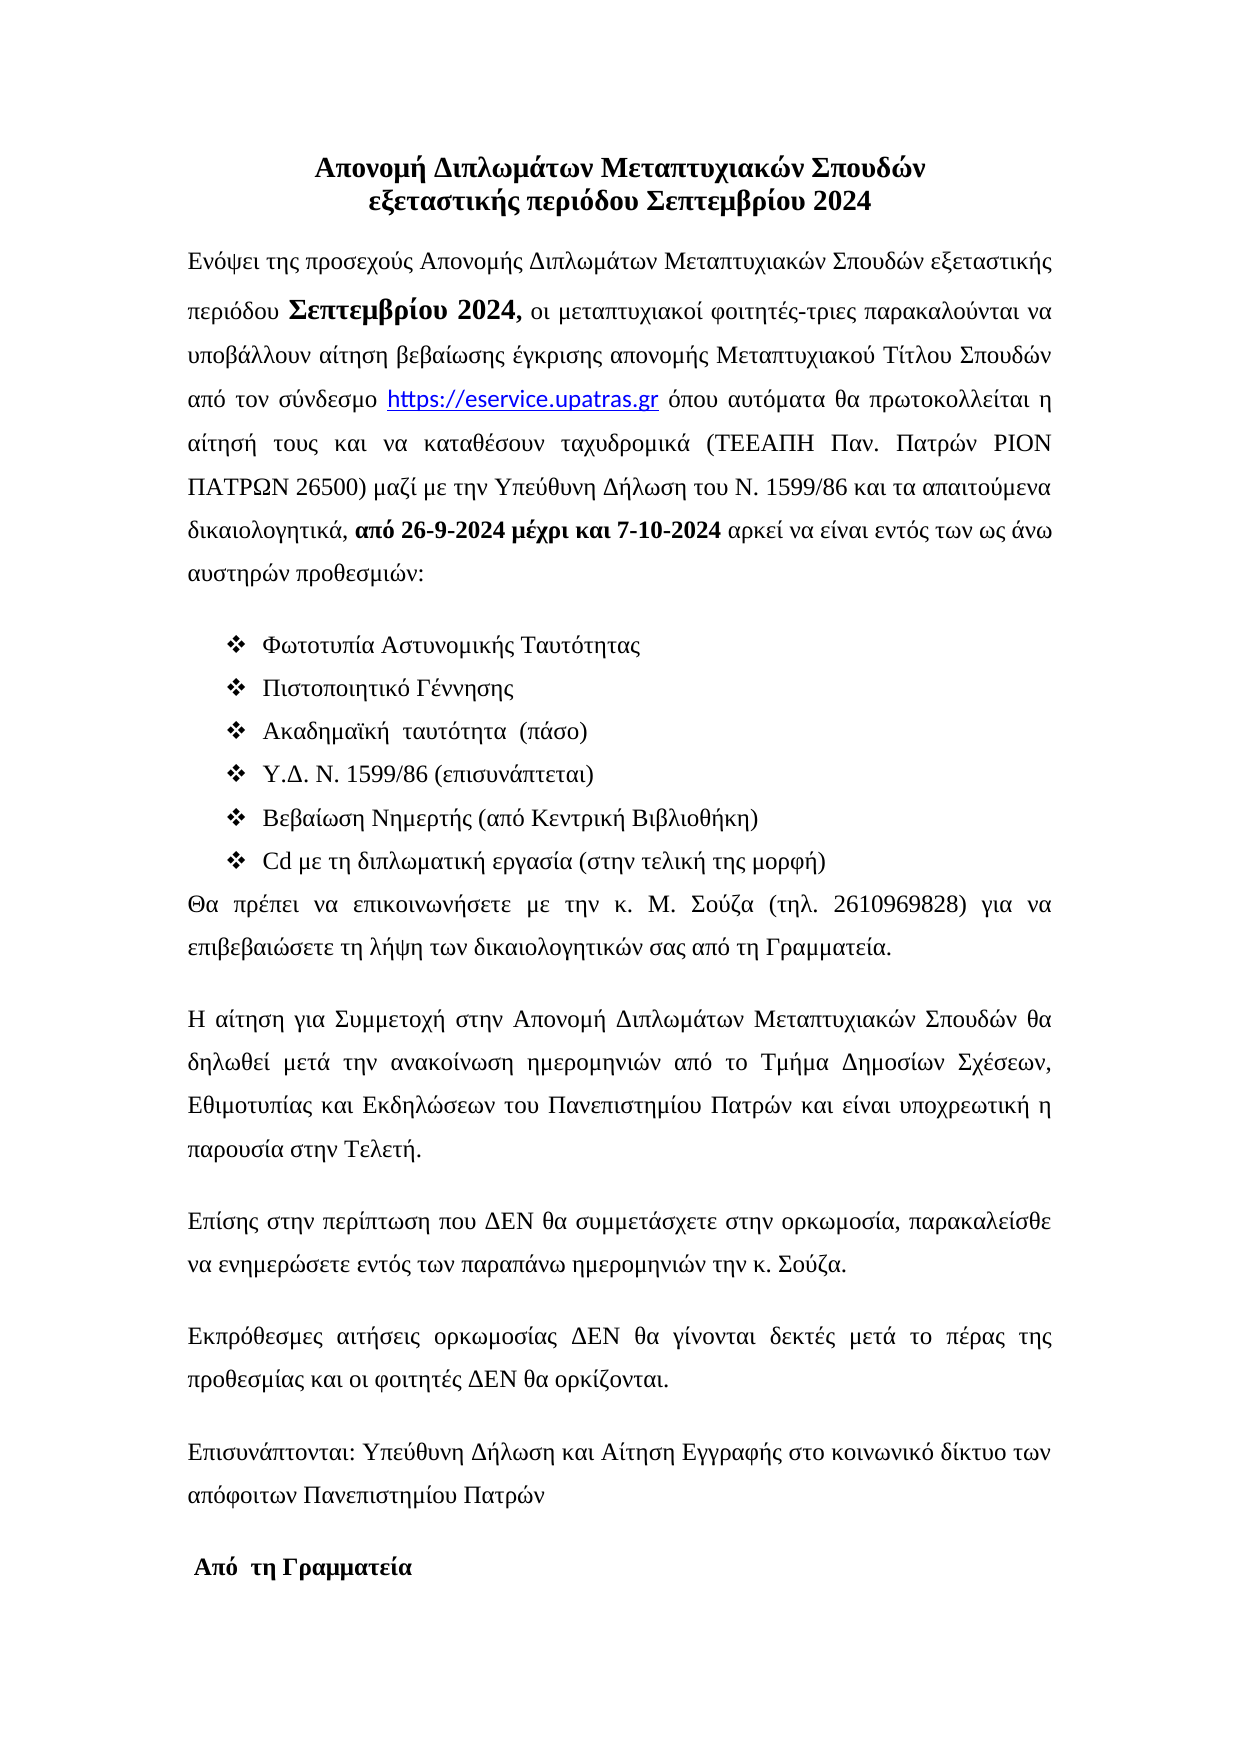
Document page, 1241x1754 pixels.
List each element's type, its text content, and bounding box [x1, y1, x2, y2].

list Cd με τη διπλωματική εργασία (στην τελική της μορφή) [225, 846, 1053, 874]
text Επίσης στην περίπτωση που ΔΕΝ θα συμμετάσχετε στην ορκωμοσία, παρακαλείσθε να ενημερώσετε εντός των παραπάνω ημερομηνιών την κ. Σούζα. [187, 1206, 1053, 1278]
text Η αίτηση για Συμμετοχή στην Απονομή Διπλωμάτων Μεταπτυχιακών Σπουδών θα δηλωθεί μετά την ανακοίνωση ημερομηνιών από το Τμήμα Δημοσίων Σχέσεων, Εθιμοτυπίας και Εκδηλώσεων του Πανεπιστημίου Πατρών και είναι υποχρεωτική η παρουσία στην Τελετή. [187, 1004, 1053, 1162]
text Επισυνάπτονται: Υπεύθυνη Δήλωση και Αίτηση Εγγραφής στο κοινωνικό δίκτυο των απόφοιτων Πανεπιστημίου Πατρών [187, 1437, 1053, 1509]
text εξεταστικής περιόδου Σεπτεμβρίου 2024 [187, 183, 1053, 217]
list Πιστοποιητικό Γέννησης [225, 673, 1053, 702]
list Ακαδημαϊκή ταυτότητα (πάσο) [225, 716, 1053, 745]
list Φωτοτυπία Αστυνομικής Ταυτότητας [225, 630, 1053, 659]
text Εκπρόθεσμες αιτήσεις ορκωμοσίας ΔΕΝ θα γίνονται δεκτές μετά το πέρας της προθεσμίας και οι φοιτητές ΔΕΝ θα ορκίζονται. [187, 1321, 1053, 1393]
text Eνόψει της προσεχούς Απονομής Διπλωμάτων Μεταπτυχιακών Σπουδών εξεταστικής περιόδου Σεπτεμβρίου 2024, οι μεταπτυχιακοί φοιτητές-τριες παρακαλούνται να υποβάλλουν αίτηση βεβαίωσης έγκρισης απονομής Μεταπτυχιακού Τίτλου Σπουδών από τον σύνδεσμο https://eservice.upatras.gr όπου αυτόματα θα πρωτοκολλείται η αίτησή τους και να καταθέσουν ταχυδρομικά (ΤΕΕΑΠΗ Παν. Πατρών ΡΙΟΝ ΠΑΤΡΩΝ 26500) μαζί με την Υπεύθυνη Δήλωση του Ν. 1599/86 και τα απαιτούμενα δικαιολογητικά, από 26-9-2024 μέχρι και 7-10-2024 αρκεί να είναι εντός των ως άνω αυστηρών προθεσμιών: [187, 246, 1053, 587]
text Απονομή Διπλωμάτων Μεταπτυχιακών Σπουδών [187, 150, 1053, 183]
text Από τη Γραμματεία [187, 1552, 1053, 1581]
list Βεβαίωση Νημερτής (από Κεντρική Βιβλιοθήκη) [225, 803, 1053, 831]
text Θα πρέπει να επικοινωνήσετε με την κ. Μ. Σούζα (τηλ. 2610969828) για να επιβεβαιώσετε τη λήψη των δικαιολογητικών σας από τη Γραμματεία. [187, 889, 1053, 961]
list Υ.Δ. Ν. 1599/86 (επισυνάπτεται) [225, 759, 1053, 788]
